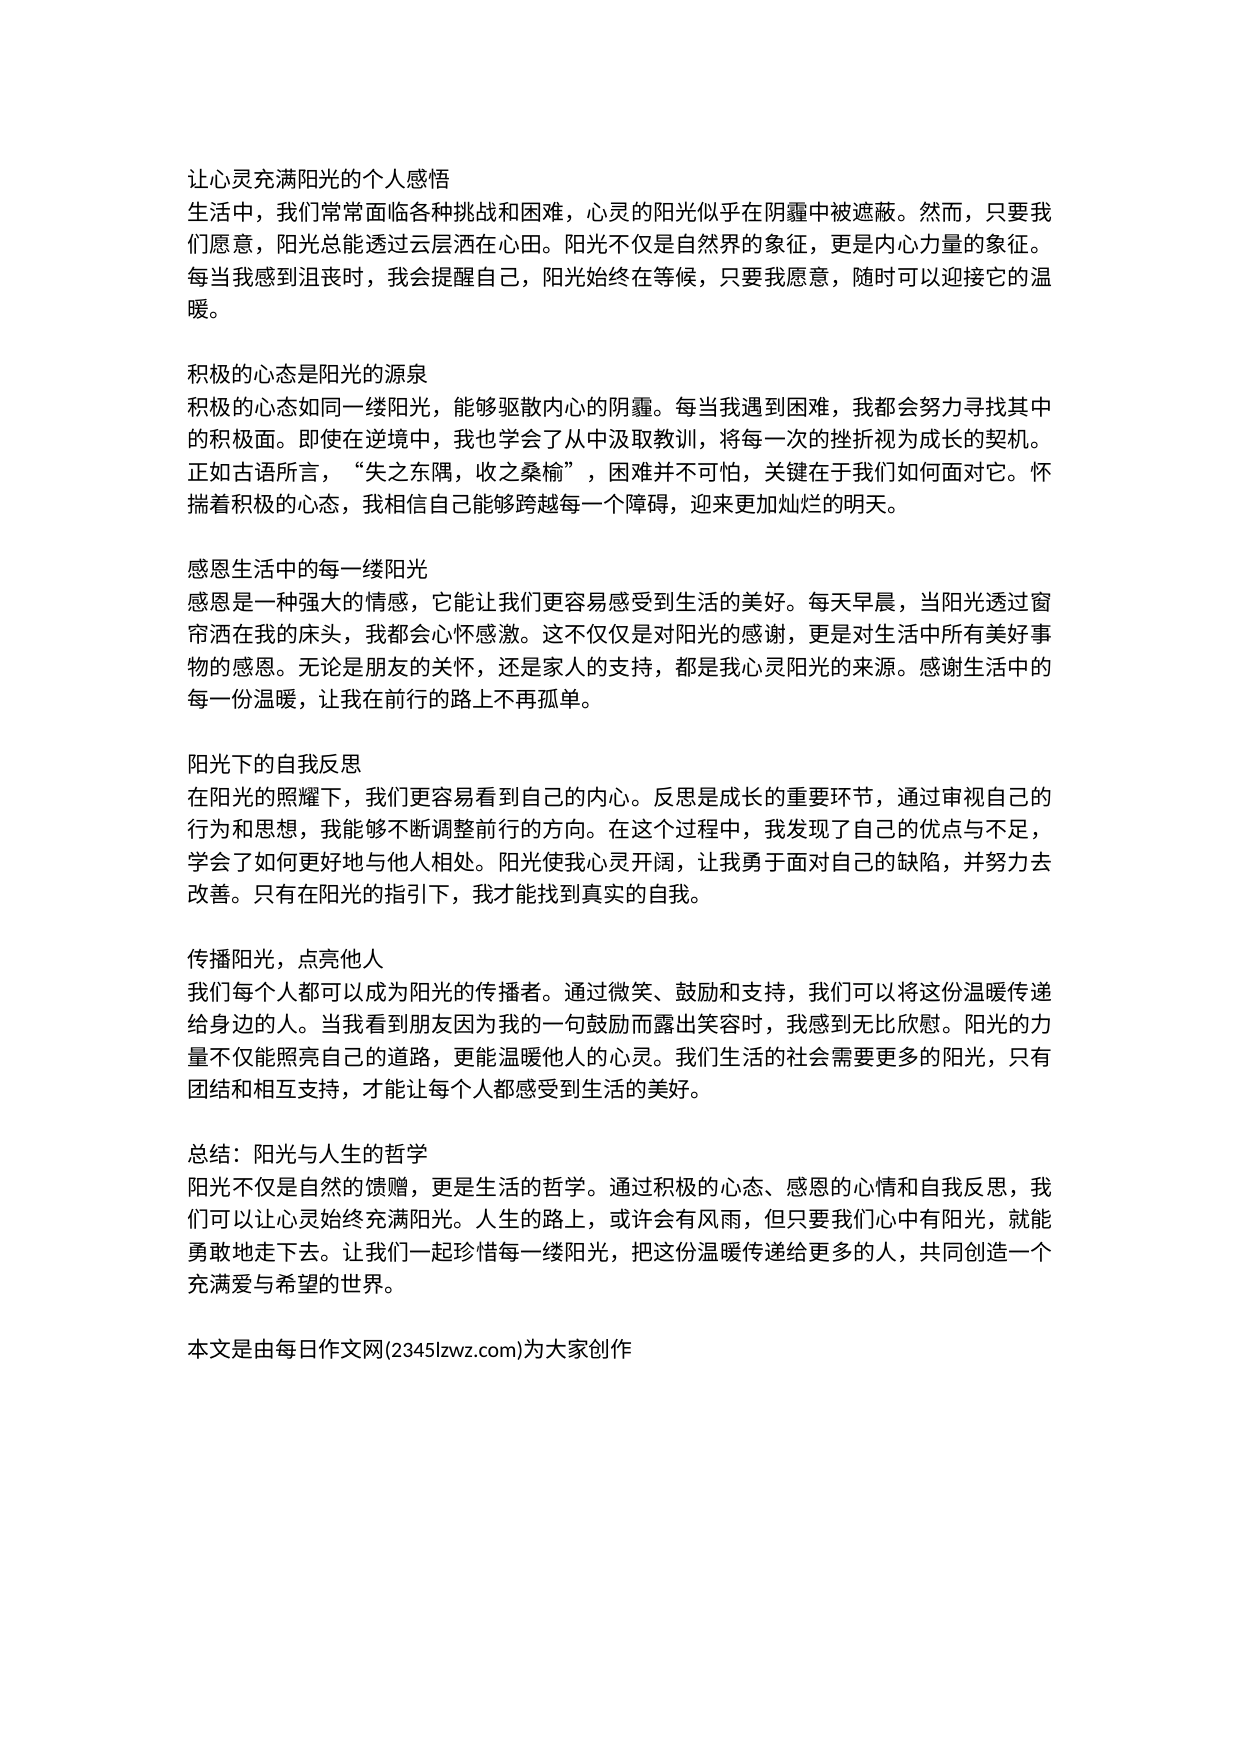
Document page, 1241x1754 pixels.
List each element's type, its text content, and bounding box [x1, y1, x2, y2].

text 感恩是一种强大的情感，它能让我们更容易感受到生活的美好。每天早晨，当阳光透过窗帘洒在我的床头，我都会心怀感激。这不仅仅是对阳光的感谢，更是对生活中所有美好事物的感恩。无论是朋友的关怀，还是家人的支持，都是我心灵阳光的来源。感谢生活中的每一份温暖，让我在前行的路上不再孤单。 [187, 584, 1053, 714]
text 本文是由每日作文网(2345lzwz.com)为大家创作 [187, 1332, 1053, 1364]
text 让心灵充满阳光的个人感悟 [187, 162, 1053, 194]
text 总结：阳光与人生的哲学 [187, 1137, 1053, 1169]
text 积极的心态是阳光的源泉 [187, 357, 1053, 389]
text 我们每个人都可以成为阳光的传播者。通过微笑、鼓励和支持，我们可以将这份温暖传递给身边的人。当我看到朋友因为我的一句鼓励而露出笑容时，我感到无比欣慰。阳光的力量不仅能照亮自己的道路，更能温暖他人的心灵。我们生活的社会需要更多的阳光，只有团结和相互支持，才能让每个人都感受到生活的美好。 [187, 974, 1053, 1104]
text 积极的心态如同一缕阳光，能够驱散内心的阴霾。每当我遇到困难，我都会努力寻找其中的积极面。即使在逆境中，我也学会了从中汲取教训，将每一次的挫折视为成长的契机。正如古语所言，“失之东隅，收之桑榆”，困难并不可怕，关键在于我们如何面对它。怀揣着积极的心态，我相信自己能够跨越每一个障碍，迎来更加灿烂的明天。 [187, 389, 1053, 519]
text 在阳光的照耀下，我们更容易看到自己的内心。反思是成长的重要环节，通过审视自己的行为和思想，我能够不断调整前行的方向。在这个过程中，我发现了自己的优点与不足，学会了如何更好地与他人相处。阳光使我心灵开阔，让我勇于面对自己的缺陷，并努力去改善。只有在阳光的指引下，我才能找到真实的自我。 [187, 779, 1053, 909]
text 阳光下的自我反思 [187, 747, 1053, 779]
text 阳光不仅是自然的馈赠，更是生活的哲学。通过积极的心态、感恩的心情和自我反思，我们可以让心灵始终充满阳光。人生的路上，或许会有风雨，但只要我们心中有阳光，就能勇敢地走下去。让我们一起珍惜每一缕阳光，把这份温暖传递给更多的人，共同创造一个充满爱与希望的世界。 [187, 1169, 1053, 1299]
text 感恩生活中的每一缕阳光 [187, 552, 1053, 584]
text 传播阳光，点亮他人 [187, 942, 1053, 974]
text 生活中，我们常常面临各种挑战和困难，心灵的阳光似乎在阴霾中被遮蔽。然而，只要我们愿意，阳光总能透过云层洒在心田。阳光不仅是自然界的象征，更是内心力量的象征。每当我感到沮丧时，我会提醒自己，阳光始终在等候，只要我愿意，随时可以迎接它的温暖。 [187, 194, 1053, 324]
